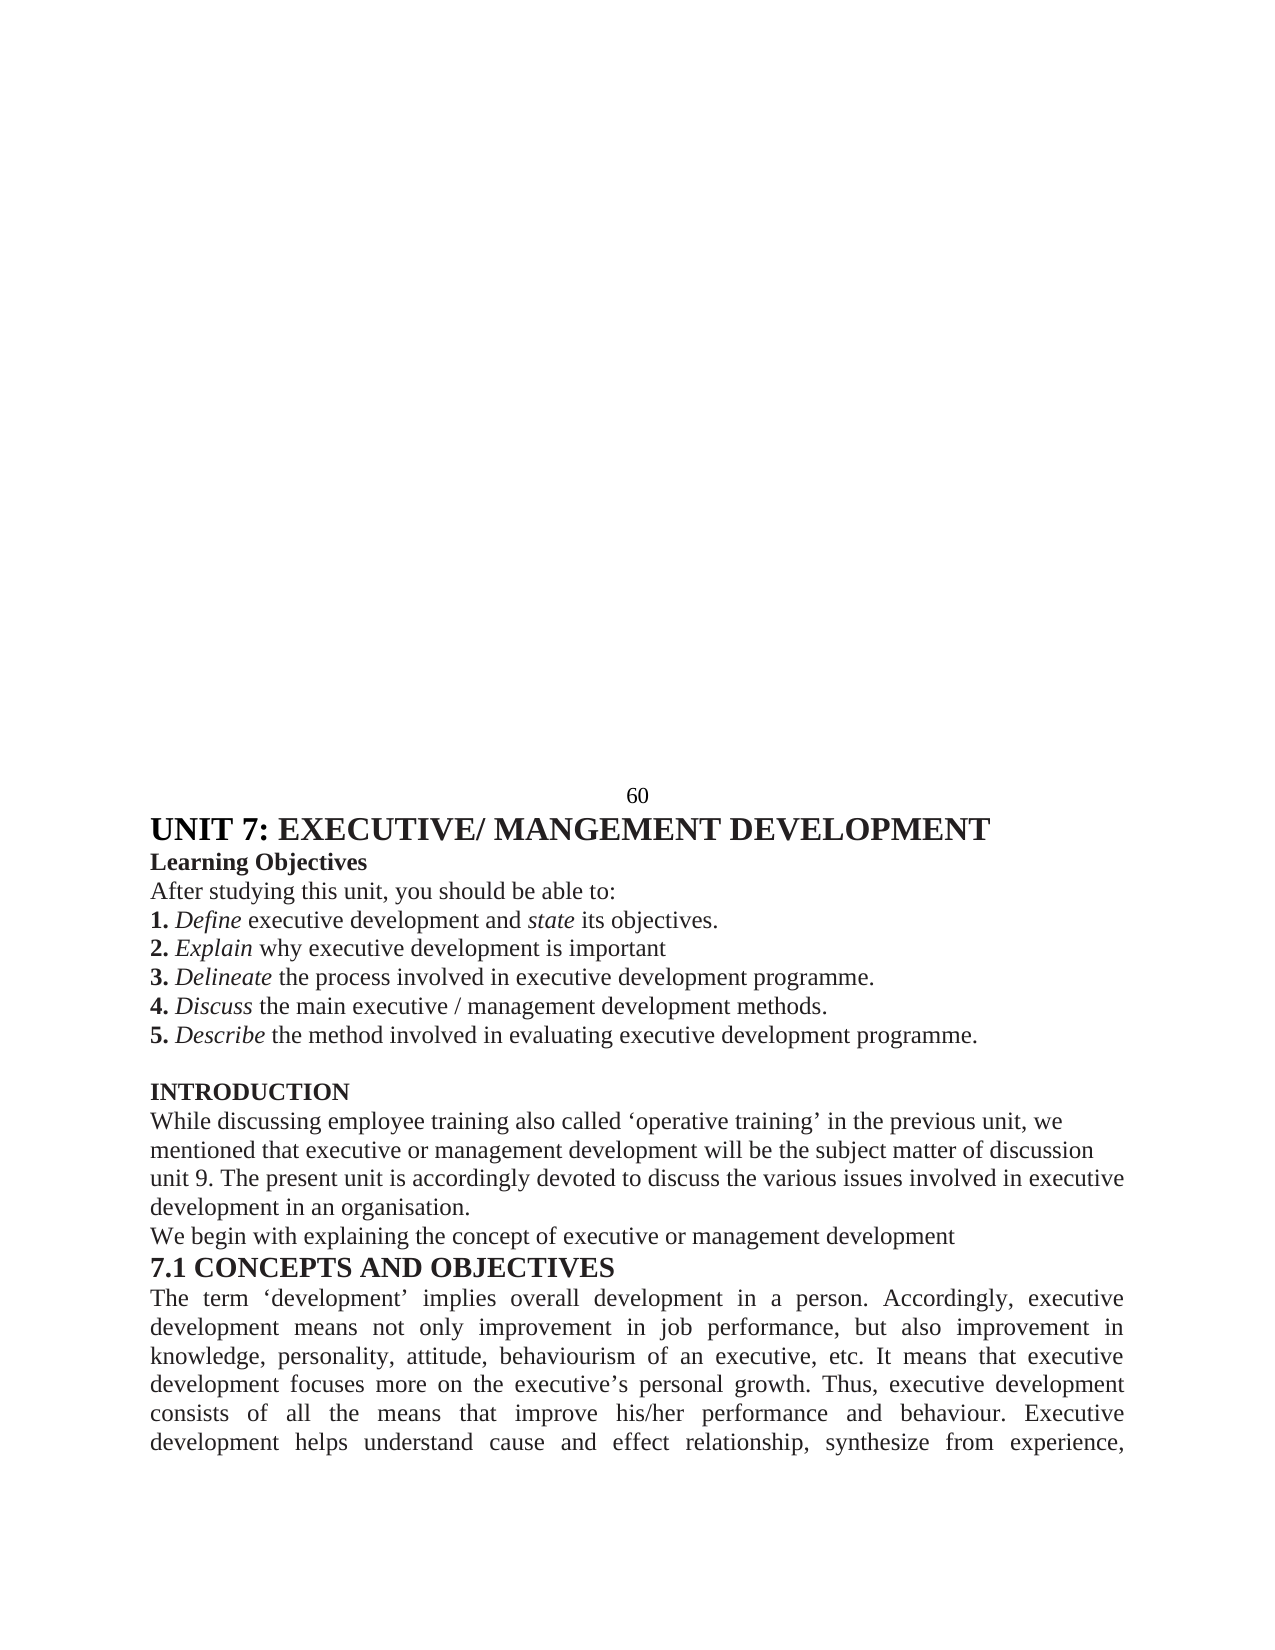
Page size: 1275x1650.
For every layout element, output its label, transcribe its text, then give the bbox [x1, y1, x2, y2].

text 4. Discuss the main executive / management development methods. [150, 991, 1125, 1020]
text We begin with explaining the concept of executive or management development [150, 1221, 1125, 1250]
text 2. Explain why executive development is important [150, 933, 1125, 962]
text 60 [150, 782, 1125, 809]
text While discussing employee training also called ‘operative training’ in the previous unit, we [150, 1106, 1125, 1135]
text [150, 1283, 1125, 1456]
text After studying this unit, you should be able to: [150, 876, 1125, 905]
text 5. Describe the method involved in evaluating executive development programme. [150, 1020, 1125, 1048]
text Learning Objectives [150, 847, 1125, 876]
text 7.1 CONCEPTS AND OBJECTIVES [150, 1250, 1125, 1283]
text 1. Define executive development and state its objectives. [150, 905, 1125, 933]
text unit 9. The present unit is accordingly devoted to discuss the various issues involved in executive development in an organisation. [150, 1163, 1125, 1221]
text UNIT 7: EXECUTIVE/ MANGEMENT DEVELOPMENT [150, 809, 1125, 847]
text mentioned that executive or management development will be the subject matter of discussion [150, 1135, 1125, 1163]
text INTRODUCTION [150, 1077, 1125, 1106]
text 3. Delineate the process involved in executive development programme. [150, 962, 1125, 991]
